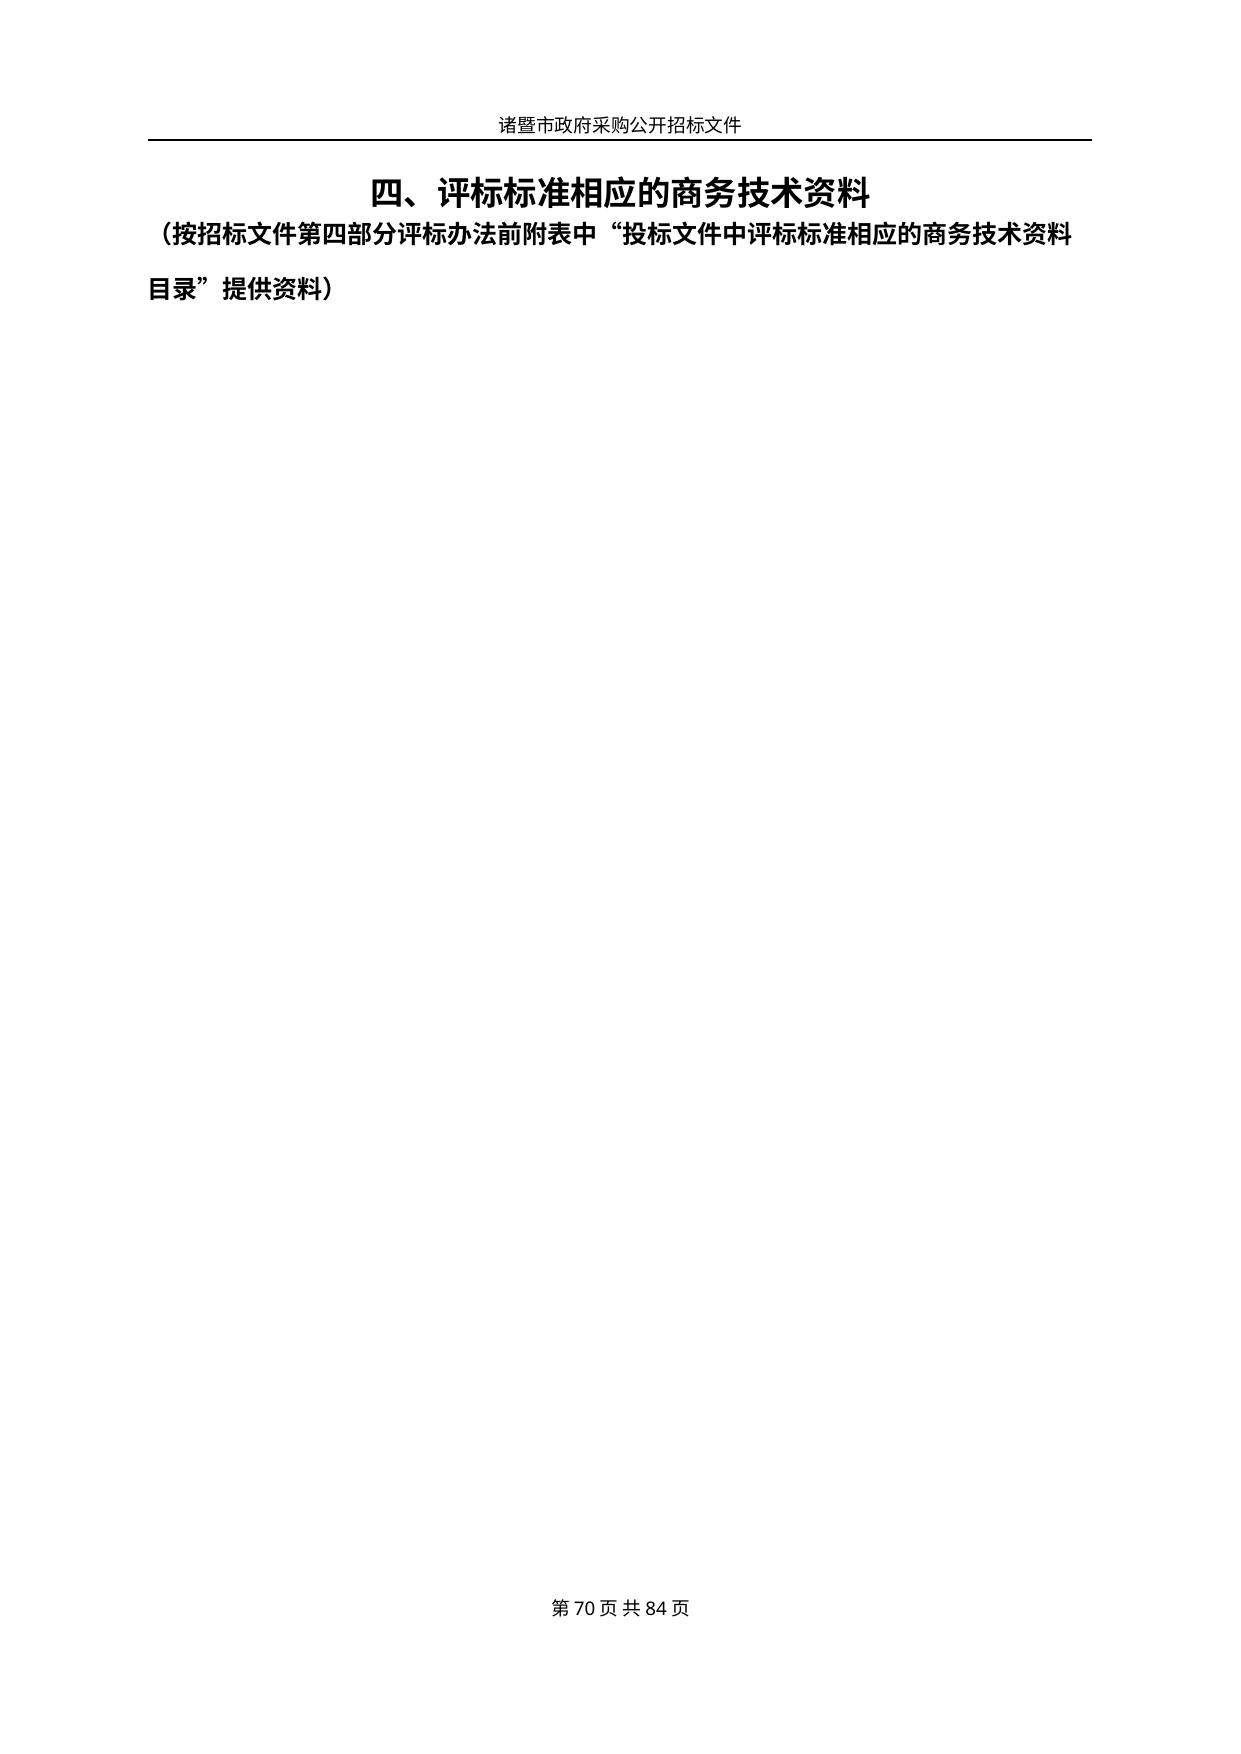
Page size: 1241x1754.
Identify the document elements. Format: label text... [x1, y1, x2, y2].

text （按招标文件第四部分评标办法前附表中“投标文件中评标标准相应的商务技术资料目录”提供资料） [148, 215, 1092, 305]
text 四、评标标准相应的商务技术资料 [148, 167, 1092, 215]
